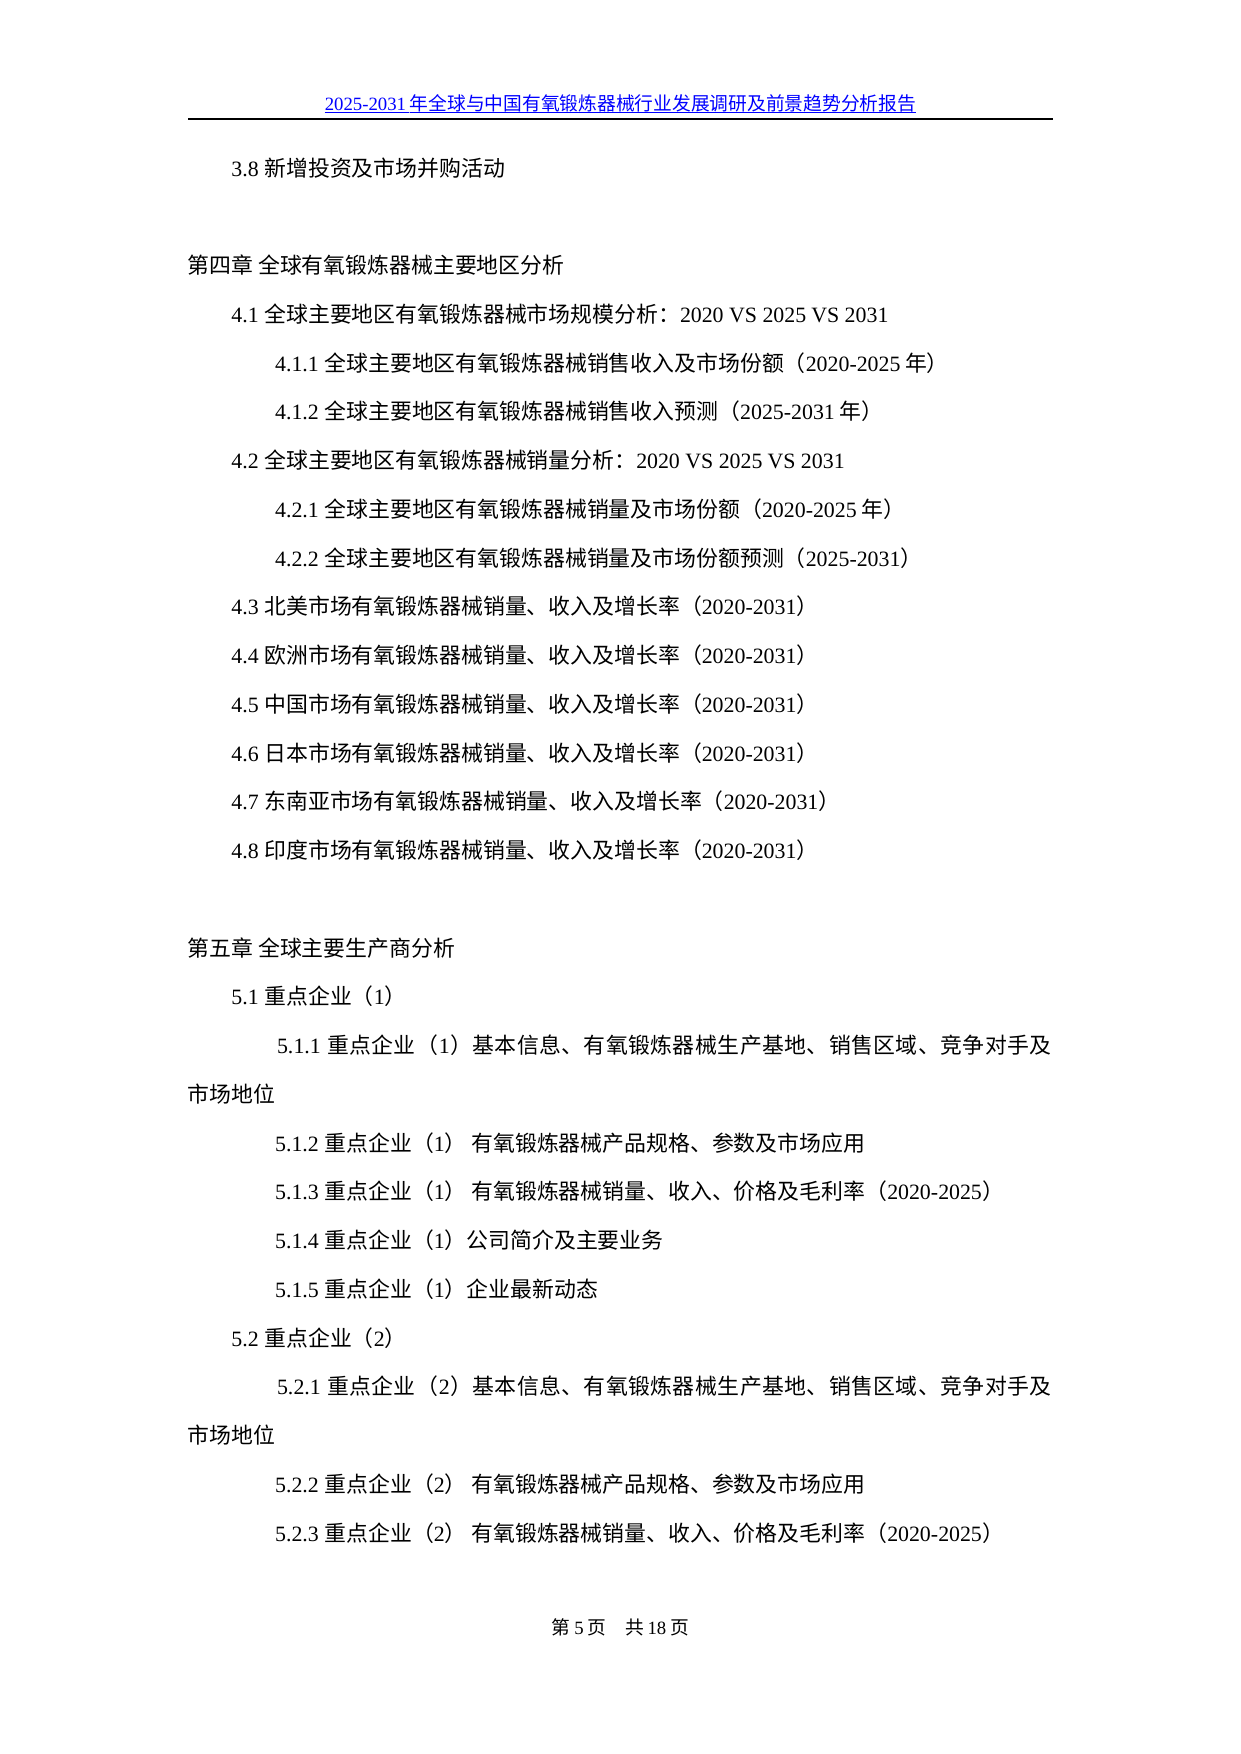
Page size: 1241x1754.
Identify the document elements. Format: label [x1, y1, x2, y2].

text [187, 150, 1053, 1548]
